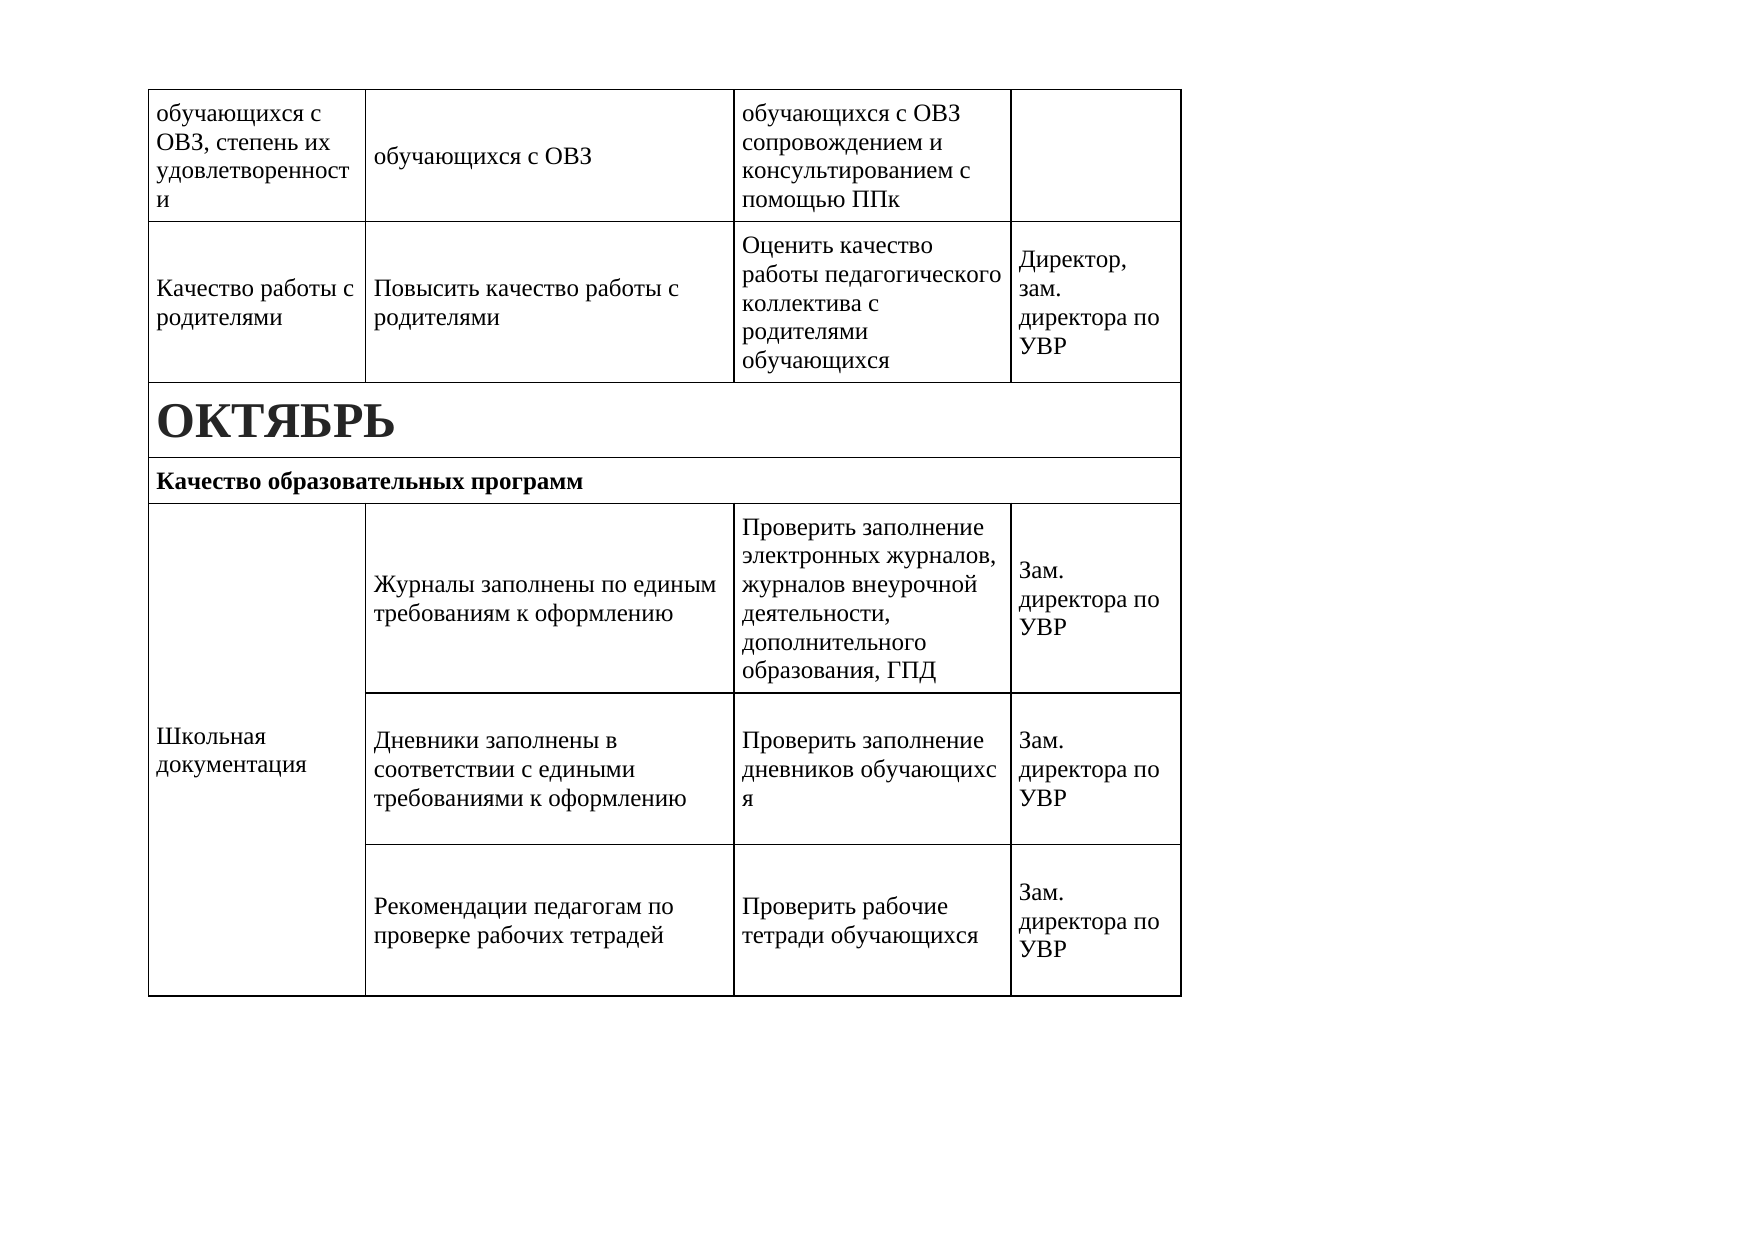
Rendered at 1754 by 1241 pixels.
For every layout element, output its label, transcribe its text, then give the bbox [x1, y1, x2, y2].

table_cell Рекомендации педагогам по проверке рабочих тетрадей [366, 845, 733, 995]
table_cell Оценить качество работы педагогического коллектива с родителями обучающихся [735, 222, 1010, 382]
table_cell Дневники заполнены в соответствии с едиными требованиями к оформлению [366, 694, 733, 844]
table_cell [735, 90, 1010, 221]
table_cell Зам. директора по УВР [1012, 694, 1180, 844]
table_cell Директор, зам. директора по УВР [1012, 222, 1180, 382]
table_cell ОКТЯБРЬ [149, 383, 1180, 456]
table_cell Проверить заполнение электронных журналов, журналов внеурочной деятельности, дополнительного образования, ГПД [735, 504, 1010, 692]
table_cell Качество работы с родителями [149, 222, 365, 382]
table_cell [1012, 845, 1180, 995]
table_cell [366, 90, 733, 221]
table_cell Качество образовательных программ [149, 458, 1180, 502]
table_cell Школьная документация [149, 504, 365, 995]
table_cell Зам. директора по УВР [1012, 504, 1180, 692]
table_cell Журналы заполнены по единым требованиям к оформлению [366, 504, 733, 692]
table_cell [149, 90, 365, 221]
table_cell Повысить качество работы с родителями [366, 222, 733, 382]
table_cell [1012, 90, 1180, 221]
table_cell Проверить рабочие тетради обучающихся [735, 845, 1010, 995]
table_cell Проверить заполнение дневников обучающихся [735, 694, 1010, 844]
